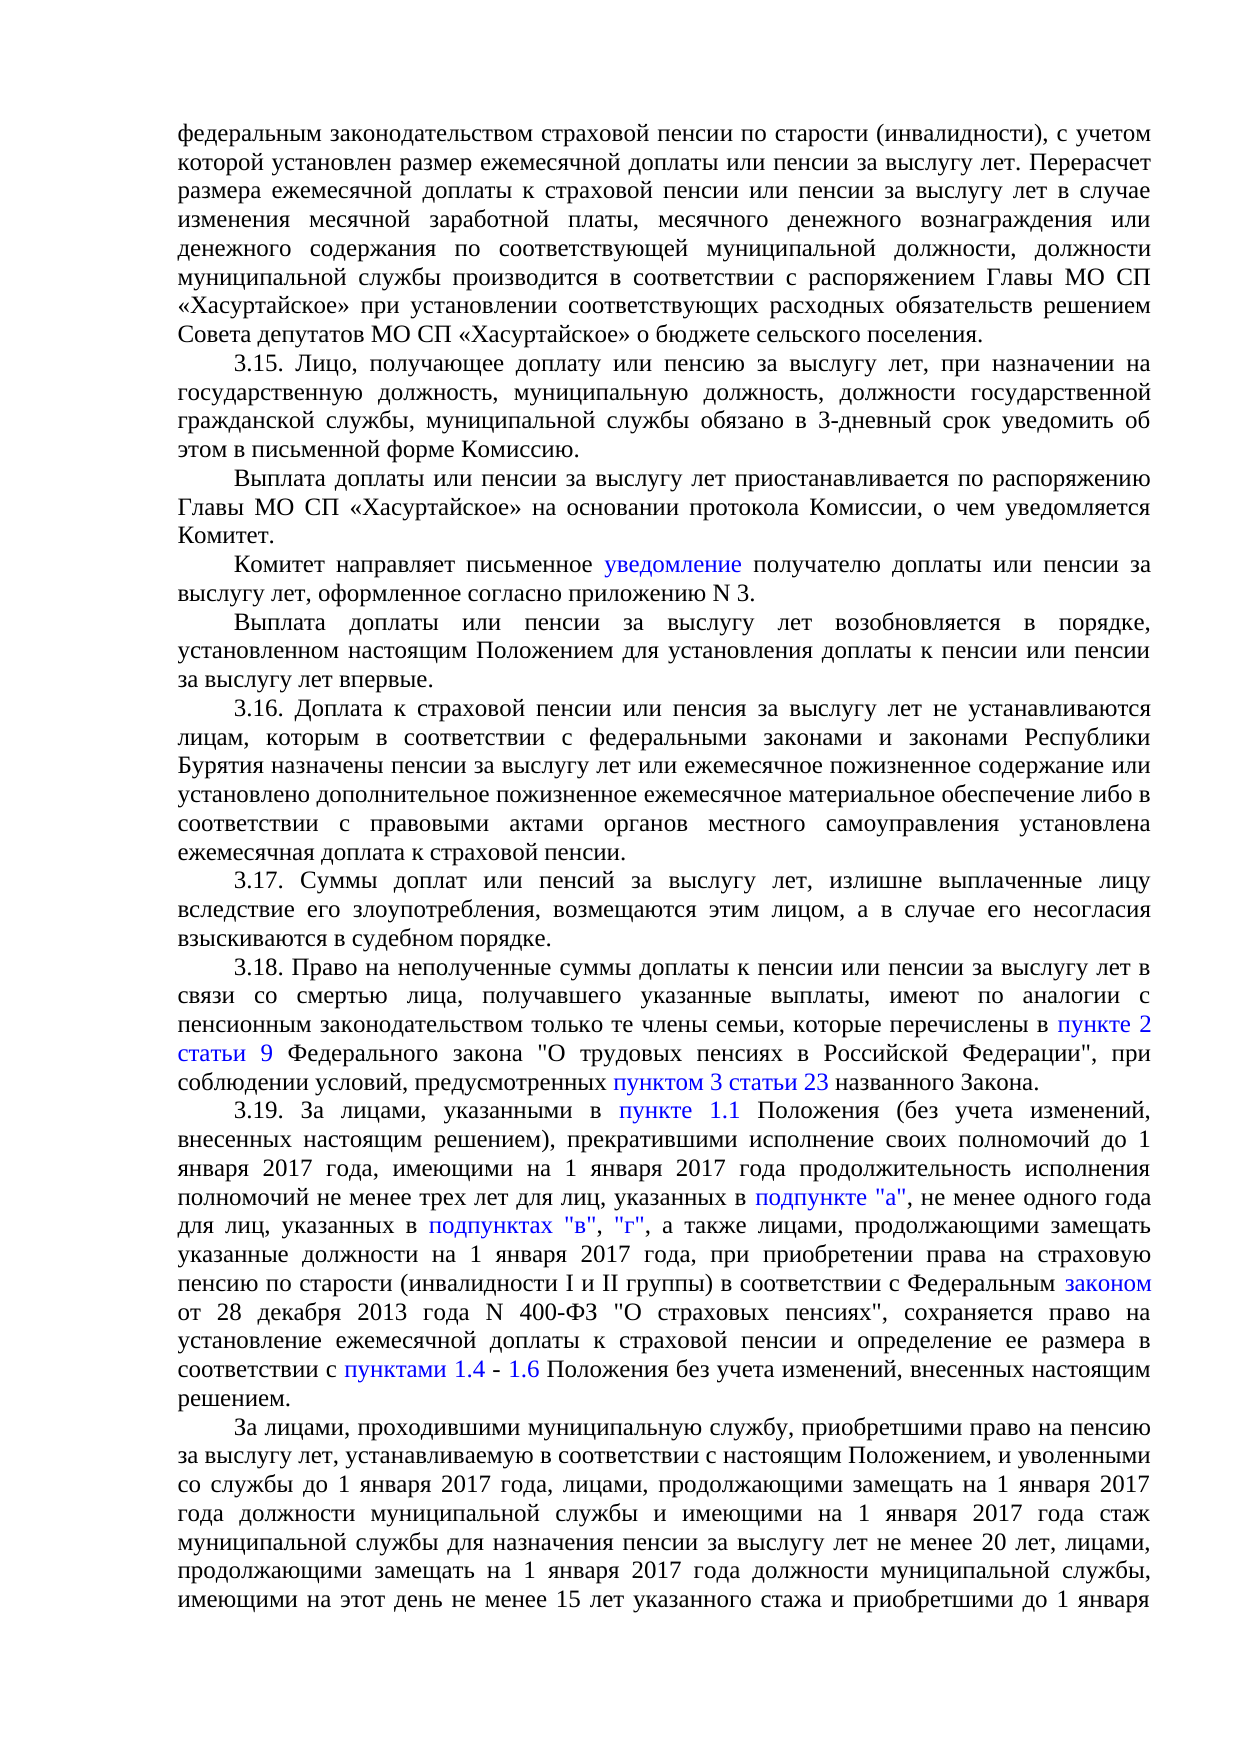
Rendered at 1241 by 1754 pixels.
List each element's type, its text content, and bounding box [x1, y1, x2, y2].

text 3.17. Суммы доплат или пенсий за выслугу лет, излишне выплаченные лицу вследствие его злоупотребления, возмещаются этим лицом, а в случае его несогласия взыскиваются в судебном порядке. [177, 866, 1152, 952]
text 3.19. За лицами, указанными в пункте 1.1 Положения (без учета изменений, внесенных настоящим решением), прекратившими исполнение своих полномочий до 1 января 2017 года, имеющими на 1 января 2017 года продолжительность исполнения полномочий не менее трех лет для лиц, указанных в подпункте "а", не менее одного года для лиц, указанных в подпунктах "в", "г", а также лицами, продолжающими замещать указанные должности на 1 января 2017 года, при приобретении права на страховую пенсию по старости (инвалидности I и II группы) в соответствии с Федеральным законом от 28 декабря 2013 года N 400-ФЗ "О страховых пенсиях", сохраняется право на установление ежемесячной доплаты к страховой пенсии и определение ее размера в соответствии с пунктами 1.4 - 1.6 Положения без учета изменений, внесенных настоящим решением. [177, 1096, 1152, 1412]
text 3.18. Право на неполученные суммы доплаты к пенсии или пенсии за выслугу лет в связи со смертью лица, получавшего указанные выплаты, имеют по аналогии с пенсионным законодательством только те члены семьи, которые перечислены в пункте 2 статьи 9 Федерального закона "О трудовых пенсиях в Российской Федерации", при соблюдении условий, предусмотренных пунктом 3 статьи 23 названного Закона. [177, 952, 1152, 1096]
text Выплата доплаты или пенсии за выслугу лет приостанавливается по распоряжению Главы МО СП «Хасуртайское» на основании протокола Комиссии, о чем уведомляется Комитет. [177, 463, 1152, 549]
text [177, 118, 1152, 348]
text Комитет направляет письменное уведомление получателю доплаты или пенсии за выслугу лет, оформленное согласно приложению N 3. [177, 549, 1152, 607]
text Выплата доплаты или пенсии за выслугу лет возобновляется в порядке, установленном настоящим Положением для установления доплаты к пенсии или пенсии за выслугу лет впервые. [177, 607, 1152, 693]
text 3.16. Доплата к страховой пенсии или пенсия за выслугу лет не устанавливаются лицам, которым в соответствии с федеральными законами и законами Республики Бурятия назначены пенсии за выслугу лет или ежемесячное пожизненное содержание или установлено дополнительное пожизненное ежемесячное материальное обеспечение либо в соответствии с правовыми актами органов местного самоуправления установлена ежемесячная доплата к страховой пенсии. [177, 693, 1152, 866]
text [177, 1412, 1152, 1613]
text 3.15. Лицо, получающее доплату или пенсию за выслугу лет, при назначении на государственную должность, муниципальную должность, должности государственной гражданской службы, муниципальной службы обязано в 3-дневный срок уведомить об этом в письменной форме Комиссию. [177, 348, 1152, 463]
